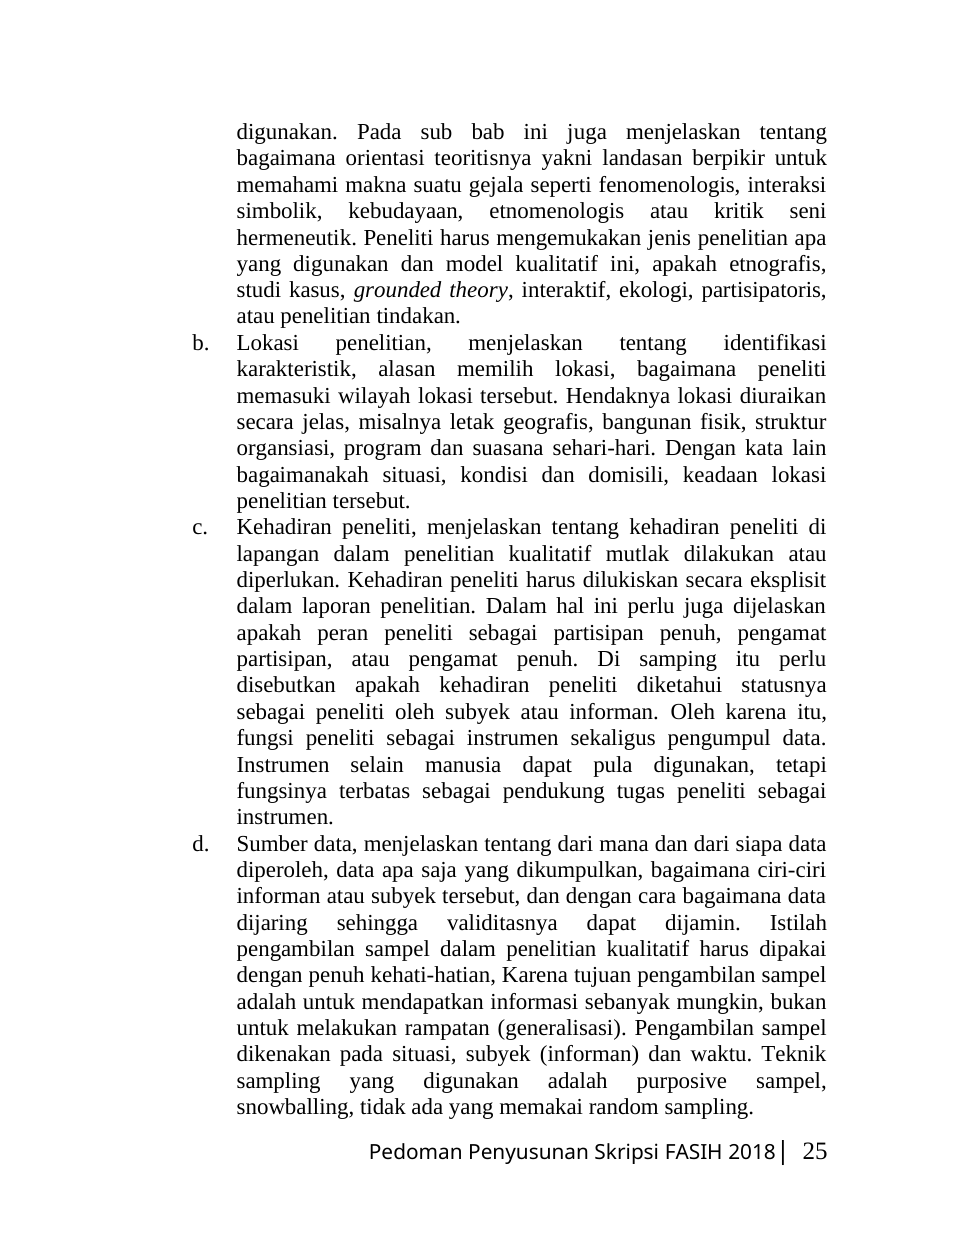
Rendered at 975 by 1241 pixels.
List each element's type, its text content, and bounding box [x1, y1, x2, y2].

list Lokasi penelitian, menjelaskan tentang identifikasi karakteristik, alasan memilih lokasi, bagaimana peneliti memasuki wilayah lokasi tersebut. Hendaknya lokasi diuraikan secara jelas, misalnya letak geografis, bangunan fisik, struktur organsiasi, program dan suasana sehari-hari. Dengan kata lain bagaimanakah situasi, kondisi dan domisili, keadaan lokasi penelitian tersebut. [192, 329, 827, 513]
list Sumber data, menjelaskan tentang dari mana dan dari siapa data diperoleh, data apa saja yang dikumpulkan, bagaimana ciri-ciri informan atau subyek tersebut, dan dengan cara bagaimana data dijaring sehingga validitasnya dapat dijamin. Istilah pengambilan sampel dalam penelitian kualitatif harus dipakai dengan penuh kehati-hatian, Karena tujuan pengambilan sampel adalah untuk mendapatkan informasi sebanyak mungkin, bukan untuk melakukan rampatan (generalisasi). Pengambilan sampel dikenakan pada situasi, subyek (informan) dan waktu. Teknik sampling yang digunakan adalah purposive sampel, snowballing, tidak ada yang memakai random sampling. [192, 830, 827, 1119]
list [192, 118, 827, 329]
list Kehadiran peneliti, menjelaskan tentang kehadiran peneliti di lapangan dalam penelitian kualitatif mutlak dilakukan atau diperlukan. Kehadiran peneliti harus dilukiskan secara eksplisit dalam laporan penelitian. Dalam hal ini perlu juga dijelaskan apakah peran peneliti sebagai partisipan penuh, pengamat partisipan, atau pengamat penuh. Di samping itu perlu disebutkan apakah kehadiran peneliti diketahui statusnya sebagai peneliti oleh subyek atau informan. Oleh karena itu, fungsi peneliti sebagai instrumen sekaligus pengumpul data. Instrumen selain manusia dapat pula digunakan, tetapi fungsinya terbatas sebagai pendukung tugas peneliti sebagai instrumen. [192, 513, 827, 830]
